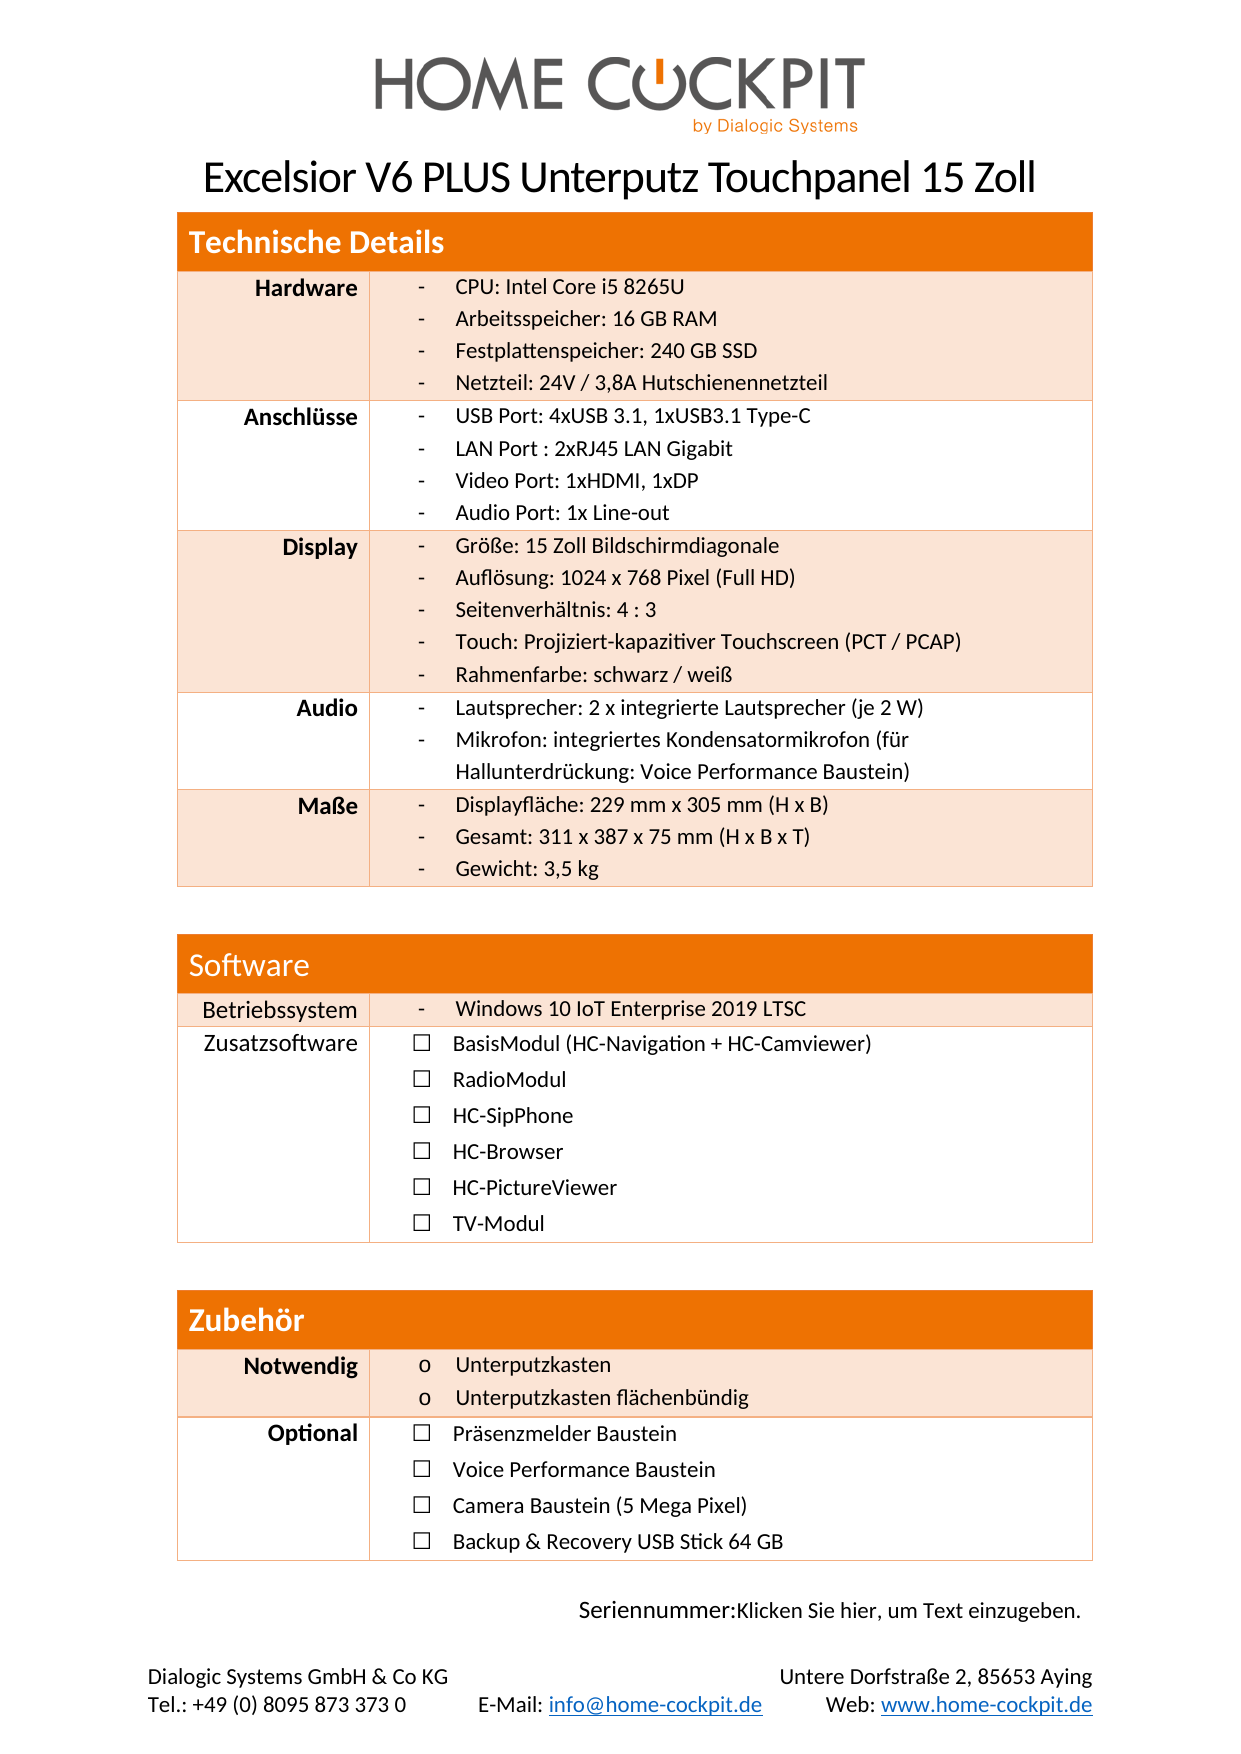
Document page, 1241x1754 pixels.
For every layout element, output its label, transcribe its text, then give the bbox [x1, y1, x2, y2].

text Seriennummer: [148, 1561, 1093, 1624]
table_cell Betriebssystem [178, 994, 369, 1026]
table_cell Lautsprecher: 2 x integrierte Lautsprecher (je 2 W) Mikrofon: integriertes Kondensatormikrofon (für Hallunterdrückung: Voice Performance Baustein) [370, 693, 1092, 789]
table_cell Maße [178, 790, 369, 886]
table_cell Display [178, 531, 369, 692]
table_cell Displayfläche: 229 mm x 305 mm (H x B) Gesamt: 311 x 387 x 75 mm (H x B x T) Gewicht: 3,5 kg [370, 790, 1092, 886]
table_cell Hardware [178, 272, 369, 400]
table_cell Windows 10 IoT Enterprise 2019 LTSC [370, 994, 1092, 1026]
table_cell CPU: Intel Core i5 8265U Arbeitsspeicher: 16 GB RAM Festplattenspeicher: 240 GB SSD Netzteil: 24V / 3,8A Hutschienennetzteil [370, 272, 1092, 400]
table_cell BasisModul (HC-Navigation + HC-Camviewer) RadioModul HC-SipPhone HC-Browser HC-PictureViewer TV-Modul [370, 1027, 1092, 1242]
table_cell Unterputzkasten Unterputzkasten flächenbündig [370, 1350, 1092, 1416]
table_cell Audio [178, 693, 369, 789]
table_cell Notwendig [178, 1350, 369, 1416]
table_cell USB Port: 4xUSB 3.1, 1xUSB3.1 Type-C LAN Port : 2xRJ45 LAN Gigabit Video Port: 1xHDMI, 1xDP Audio Port: 1x Line-out [370, 401, 1092, 530]
table_cell Präsenzmelder Baustein Voice Performance Baustein Camera Baustein (5 Mega Pixel) Backup & Recovery USB Stick 64 GB [370, 1418, 1092, 1560]
table_cell Größe: 15 Zoll Bildschirmdiagonale Auflösung: 1024 x 768 Pixel (Full HD) Seitenverhältnis: 4 : 3 Touch: Projiziert-kapazitiver Touchscreen (PCT / PCAP) Rahmenfarbe: schwarz / weiß [370, 531, 1092, 692]
table_header Zubehör [178, 1291, 1092, 1349]
table_cell Anschlüsse [178, 401, 369, 530]
title Excelsior V6 PLUS Unterputz Touchpanel 15 Zoll [148, 148, 1093, 203]
table_cell Optional [178, 1418, 369, 1560]
table_cell Zusatzsoftware [178, 1027, 369, 1242]
table_header Technische Details [178, 213, 1092, 271]
table_header Software [178, 935, 1092, 993]
picture [375, 23, 865, 134]
